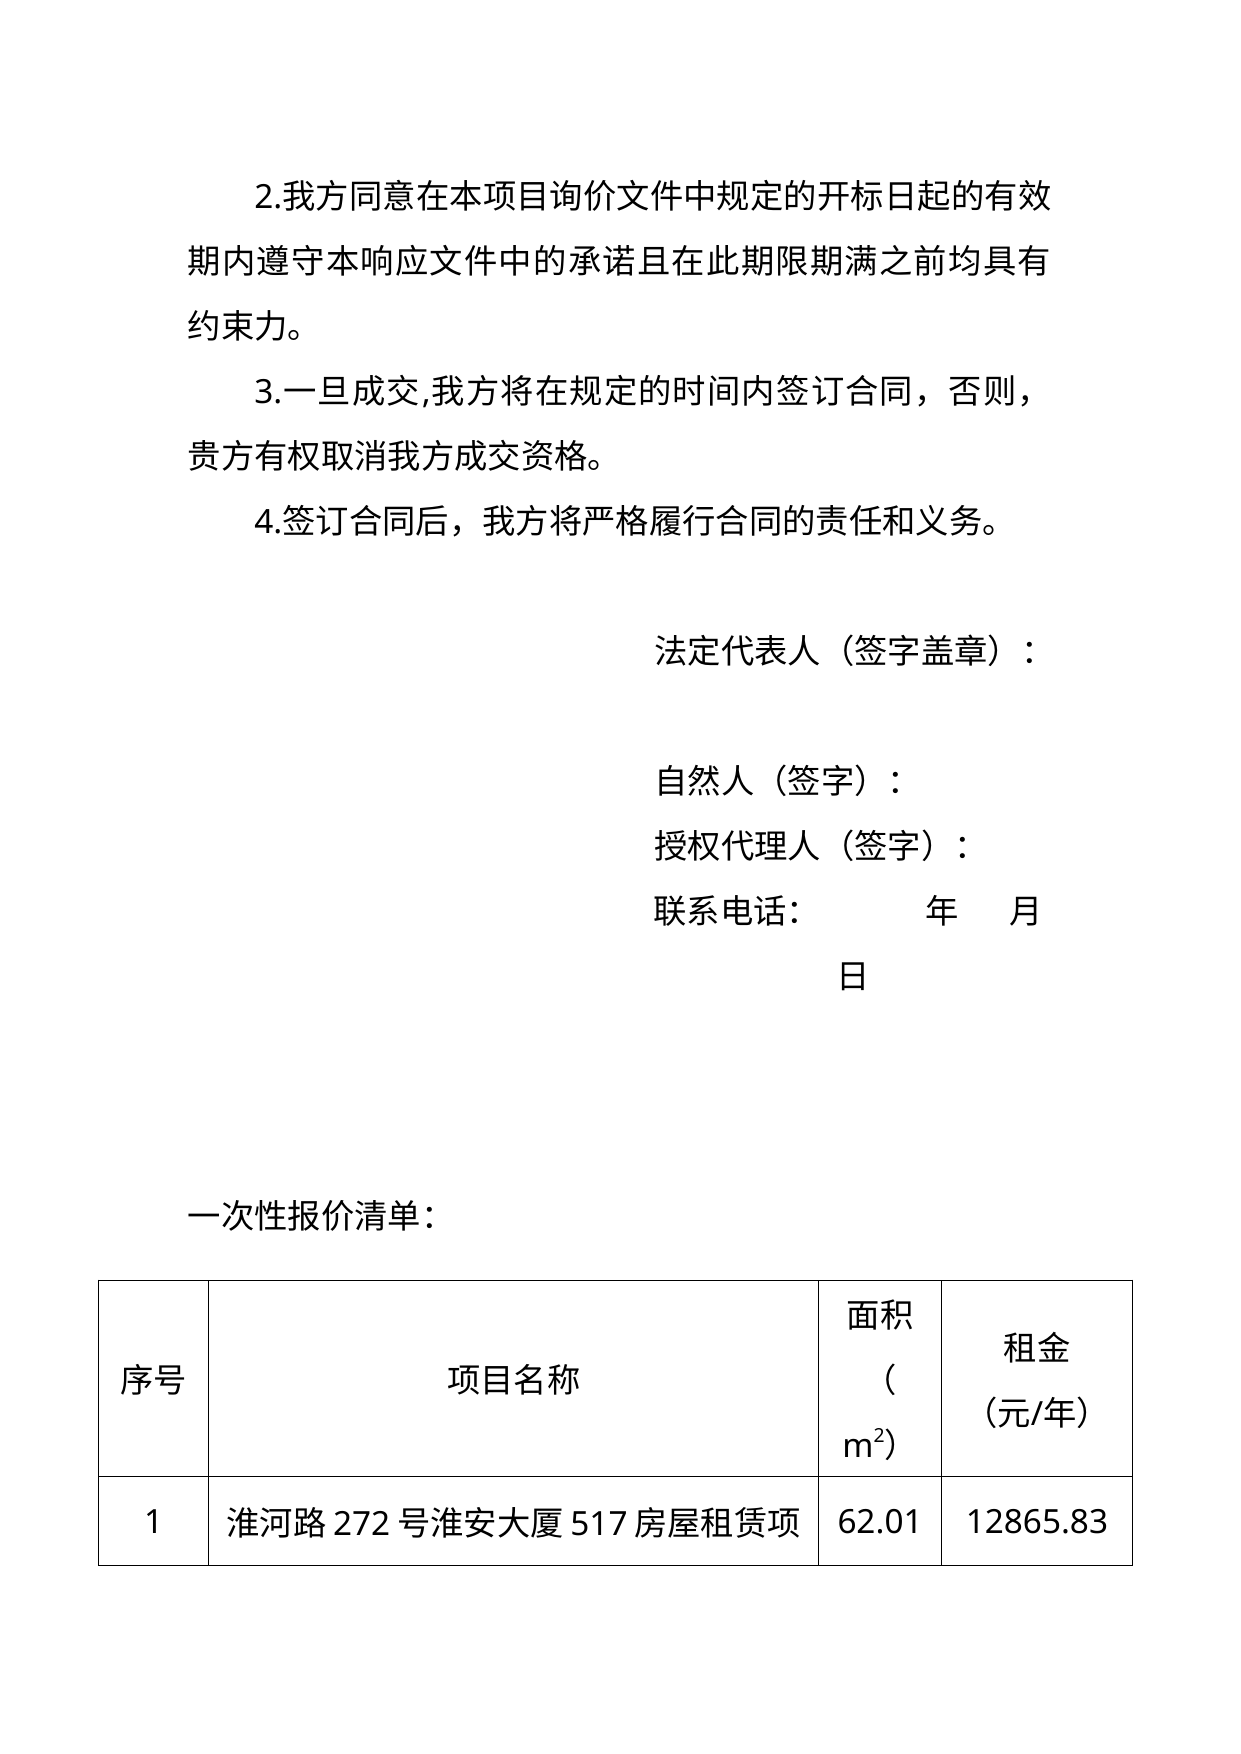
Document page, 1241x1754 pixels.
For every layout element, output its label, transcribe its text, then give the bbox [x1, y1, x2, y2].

text 2.我方同意在本项目询价文件中规定的开标日起的有效期内遵守本响应文件中的承诺且在此期限期满之前均具有约束力。 [187, 162, 1053, 357]
table_header 租金 （元/年） [942, 1281, 1132, 1476]
table_header 面积（m2） [819, 1281, 941, 1476]
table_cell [209, 1477, 818, 1565]
text 4.签订合同后，我方将严格履行合同的责任和义务。 [187, 487, 1053, 552]
text 自然人（签字）： [187, 747, 1053, 812]
table_cell 62.01 [819, 1477, 941, 1565]
text 法定代表人（签字盖章）： [187, 617, 1053, 747]
text 授权代理人（签字）： [187, 812, 1053, 877]
text 联系电话： 年 月 日 [653, 877, 1053, 1007]
text 一次性报价清单： [187, 1182, 1053, 1247]
table_cell 12865.83 [942, 1477, 1132, 1565]
table_header 项目名称 [209, 1281, 818, 1476]
table_header 序号 [99, 1281, 208, 1476]
table_cell 1 [99, 1477, 208, 1565]
text 3.一旦成交,我方将在规定的时间内签订合同，否则，贵方有权取消我方成交资格。 [187, 357, 1053, 487]
